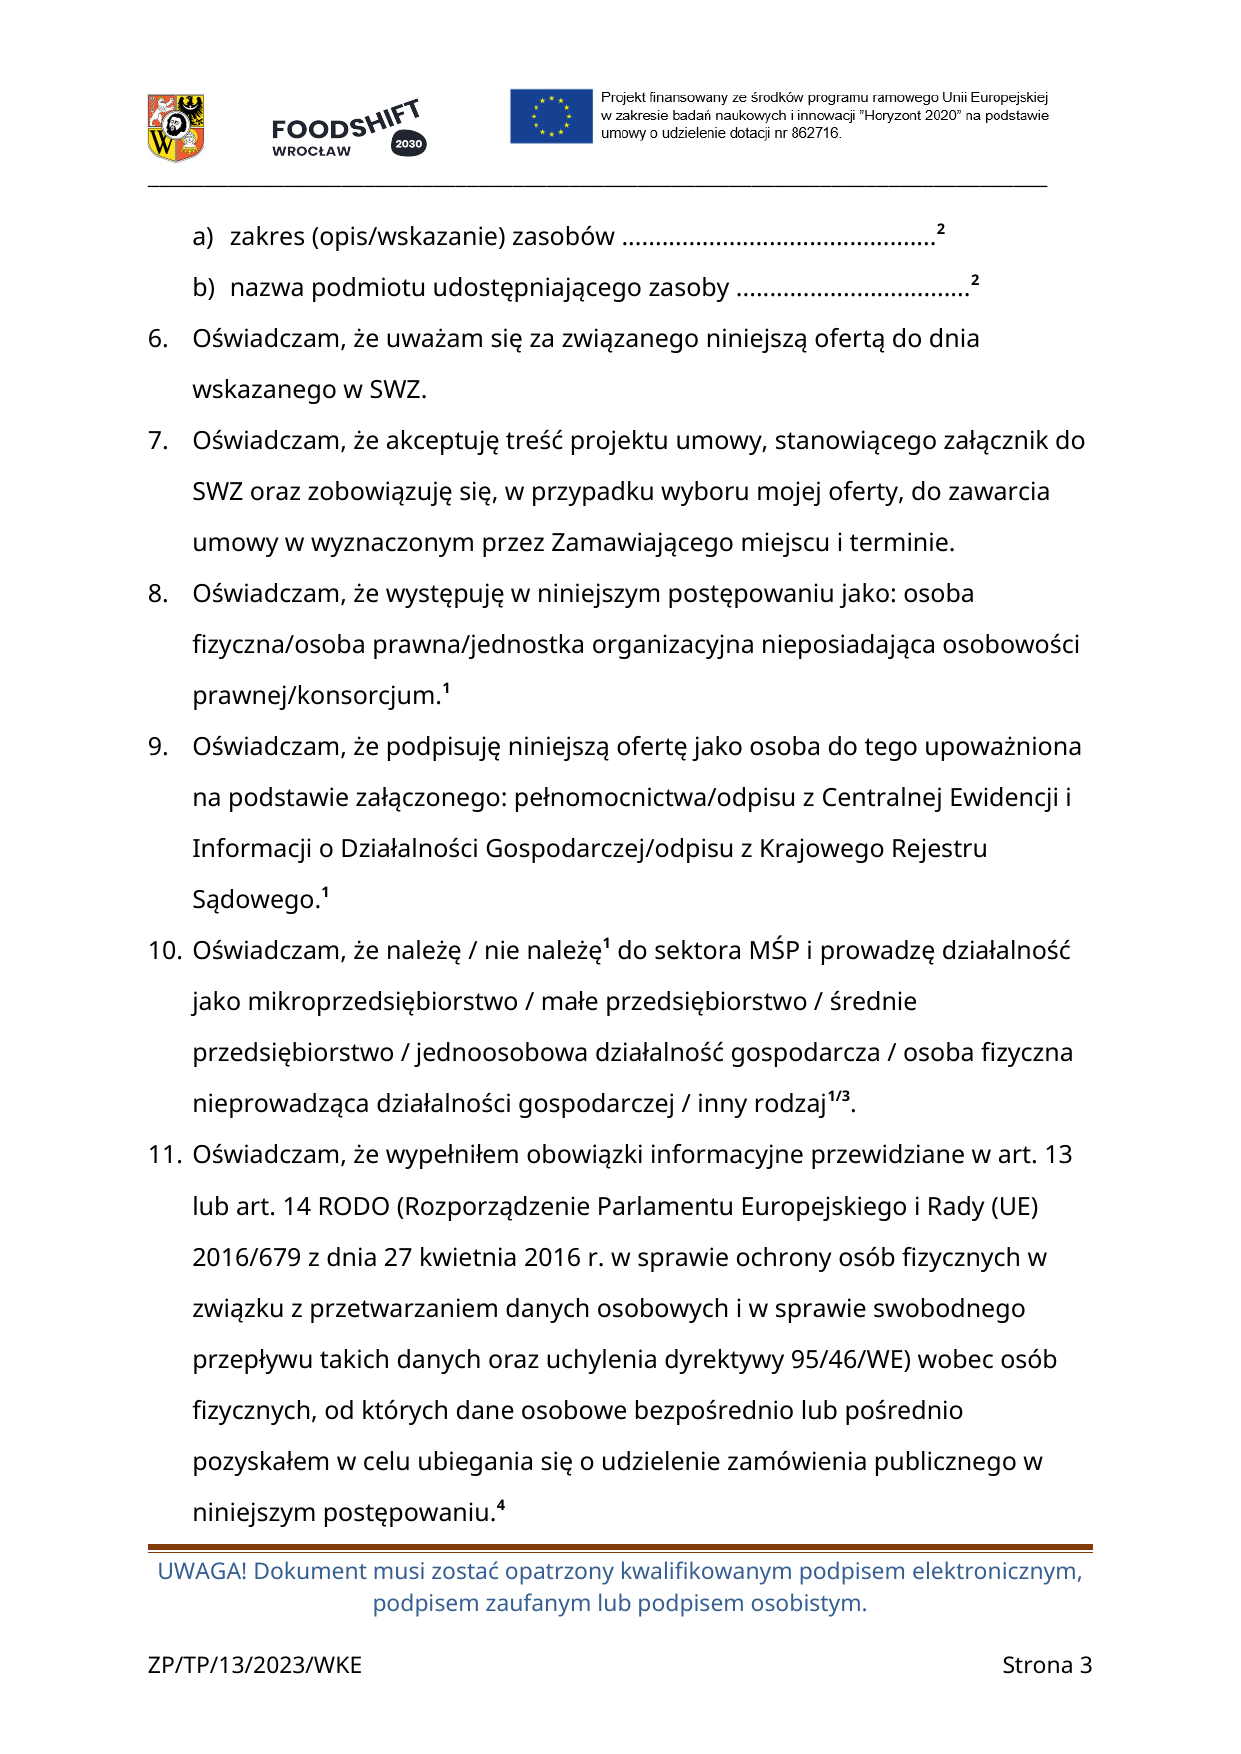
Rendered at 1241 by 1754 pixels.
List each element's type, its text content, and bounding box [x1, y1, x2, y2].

list Oświadczam, że występuję w niniejszym postępowaniu jako: osoba fizyczna/osoba prawna/jednostka organizacyjna nieposiadająca osobowości prawnej/konsorcjum.1 [148, 576, 1093, 712]
list Oświadczam, że należę / nie należę1 do sektora MŚP i prowadzę działalność jako mikroprzedsiębiorstwo / małe przedsiębiorstwo / średnie przedsiębiorstwo / jednoosobowa działalność gospodarcza / osoba fizyczna nieprowadząca działalności gospodarczej / inny rodzaj1/3. [148, 933, 1093, 1120]
picture [478, 73, 1083, 163]
list Oświadczam, że podpisuję niniejszą ofertę jako osoba do tego upoważniona na podstawie załączonego: pełnomocnictwa/odpisu z Centralnej Ewidencji i Informacji o Działalności Gospodarczej/odpisu z Krajowego Rejestru Sądowego.1 [148, 729, 1093, 916]
list Oświadczam, że uważam się za związanego niniejszą ofertą do dnia wskazanego w SWZ. [148, 321, 1093, 406]
list zakres (opis/wskazanie) zasobów ...............................................2 [192, 218, 1093, 252]
picture [147, 94, 204, 163]
list Oświadczam, że akceptuję treść projektu umowy, stanowiącego załącznik do SWZ oraz zobowiązuję się, w przypadku wyboru mojej oferty, do zawarcia umowy w wyznaczonym przez Zamawiającego miejscu i terminie. [148, 423, 1093, 559]
picture [230, 73, 474, 191]
list Oświadczam, że wypełniłem obowiązki informacyjne przewidziane w art. 13 lub art. 14 RODO (Rozporządzenie Parlamentu Europejskiego i Rady (UE) 2016/679 z dnia 27 kwietnia 2016 r. w sprawie ochrony osób fizycznych w związku z przetwarzaniem danych osobowych i w sprawie swobodnego przepływu takich danych oraz uchylenia dyrektywy 95/46/WE) wobec osób fizycznych, od których dane osobowe bezpośrednio lub pośrednio pozyskałem w celu ubiegania się o udzielenie zamówienia publicznego w niniejszym postępowaniu.4 [148, 1137, 1093, 1528]
list nazwa podmiotu udostępniającego zasoby ...................................2 [192, 269, 1093, 303]
